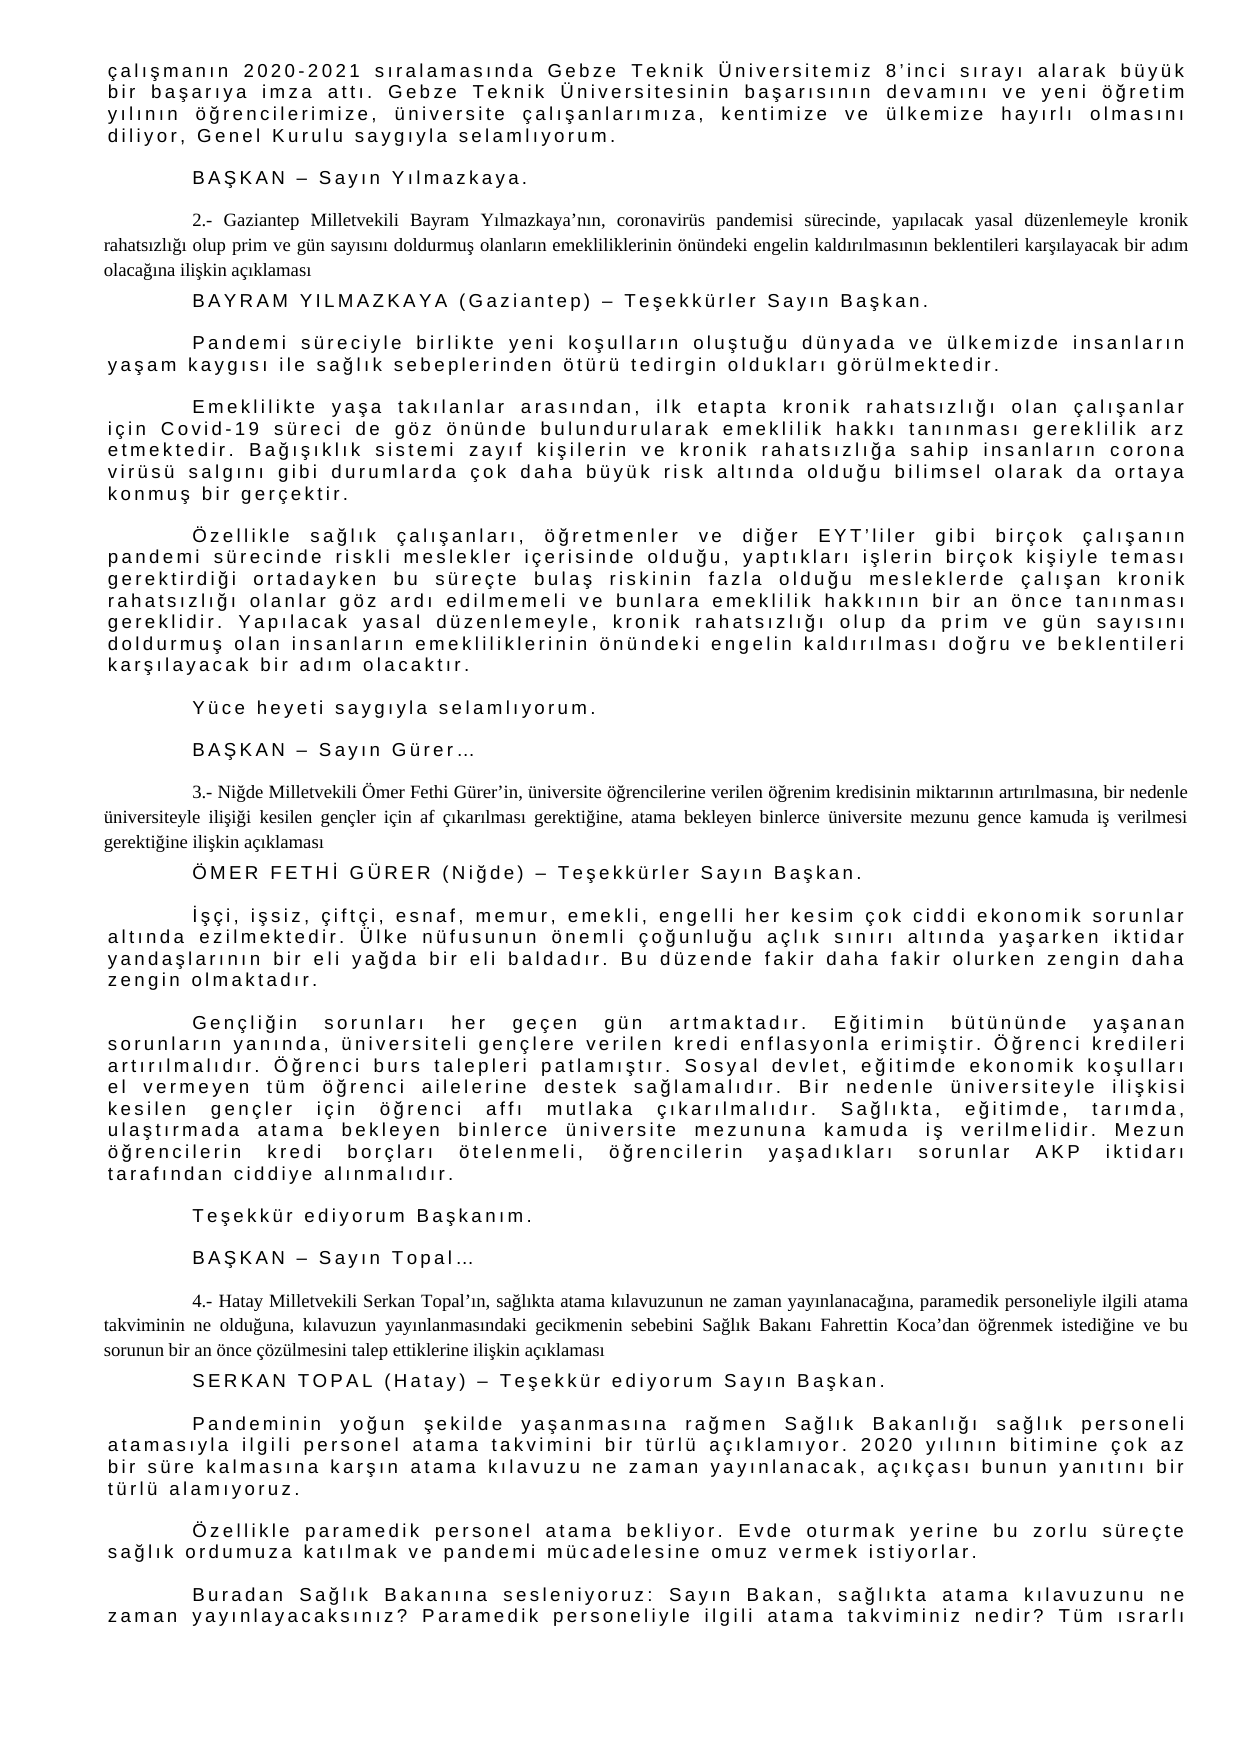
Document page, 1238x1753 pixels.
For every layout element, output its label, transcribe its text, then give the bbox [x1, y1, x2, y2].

text BAYRAM YILMAZKAYA (Gaziantep) – Teşekkürler Sayın Başkan. [108, 290, 1186, 311]
text ÖMER FETHİ GÜRER (Niğde) – Teşekkürler Sayın Başkan. [108, 862, 1186, 883]
text 3.- Niğde Milletvekili Ömer Fethi Gürer’in, üniversite öğrencilerine verilen öğrenim kredisinin miktarının artırılmasına, bir nedenle üniversiteyle ilişiği kesilen gençler için af çıkarılması gerektiğine, atama bekleyen binlerce üniversite mezunu gence kamuda iş verilmesi gerektiğine ilişkin açıklaması [103, 781, 1190, 852]
text BAŞKAN – Sayın Yılmazkaya. [108, 167, 1186, 188]
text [108, 1584, 1186, 1627]
text BAŞKAN – Sayın Gürer… [108, 739, 1186, 761]
text Pandemi süreciyle birlikte yeni koşulların oluştuğu dünyada ve ülkemizde insanların yaşam kaygısı ile sağlık sebeplerinden ötürü tedirgin oldukları görülmektedir. [108, 332, 1186, 375]
text Yüce heyeti saygıyla selamlıyorum. [108, 697, 1186, 718]
text 4.- Hatay Milletvekili Serkan Topal’ın, sağlıkta atama kılavuzunun ne zaman yayınlanacağına, paramedik personeliyle ilgili atama takviminin ne olduğuna, kılavuzun yayınlanmasındaki gecikmenin sebebini Sağlık Bakanı Fahrettin Koca’dan öğrenmek istediğine ve bu sorunun bir an önce çözülmesini talep ettiklerine ilişkin açıklaması [103, 1289, 1190, 1361]
text İşçi, işsiz, çiftçi, esnaf, memur, emekli, engelli her kesim çok ciddi ekonomik sorunlar altında ezilmektedir. Ülke nüfusunun önemli çoğunluğu açlık sınırı altında yaşarken iktidar yandaşlarının bir eli yağda bir eli baldadır. Bu düzende fakir daha fakir olurken zengin daha zengin olmaktadır. [108, 904, 1186, 991]
text BAŞKAN – Sayın Topal… [108, 1247, 1186, 1269]
text Özellikle paramedik personel atama bekliyor. Evde oturmak yerine bu zorlu süreçte sağlık ordumuza katılmak ve pandemi mücadelesine omuz vermek istiyorlar. [108, 1520, 1186, 1563]
text Emeklilikte yaşa takılanlar arasından, ilk etapta kronik rahatsızlığı olan çalışanlar için Covid-19 süreci de göz önünde bulundurularak emeklilik hakkı tanınması gereklilik arz etmektedir. Bağışıklık sistemi zayıf kişilerin ve kronik rahatsızlığa sahip insanların corona virüsü salgını gibi durumlarda çok daha büyük risk altında olduğu bilimsel olarak da ortaya konmuş bir gerçektir. [108, 396, 1186, 504]
text 2.- Gaziantep Milletvekili Bayram Yılmazkaya’nın, coronavirüs pandemisi sürecinde, yapılacak yasal düzenlemeyle kronik rahatsızlığı olup prim ve gün sayısını doldurmuş olanların emekliliklerinin önündeki engelin kaldırılmasının beklentileri karşılayacak bir adım olacağına ilişkin açıklaması [103, 209, 1190, 280]
text Gençliğin sorunları her geçen gün artmaktadır. Eğitimin bütününde yaşanan sorunların yanında, üniversiteli gençlere verilen kredi enflasyonla erimiştir. Öğrenci kredileri artırılmalıdır. Öğrenci burs talepleri patlamıştır. Sosyal devlet, eğitimde ekonomik koşulları el vermeyen tüm öğrenci ailelerine destek sağlamalıdır. Bir nedenle üniversiteyle ilişkisi kesilen gençler için öğrenci affı mutlaka çıkarılmalıdır. Sağlıkta, eğitimde, tarımda, ulaştırmada atama bekleyen binlerce üniversite mezununa kamuda iş verilmelidir. Mezun öğrencilerin kredi borçları ötelenmeli, öğrencilerin yaşadıkları sorunlar AKP iktidarı tarafından ciddiye alınmalıdır. [108, 1011, 1186, 1184]
text Teşekkür ediyorum Başkanım. [108, 1205, 1186, 1226]
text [108, 60, 1186, 146]
text SERKAN TOPAL (Hatay) – Teşekkür ediyorum Sayın Başkan. [108, 1370, 1186, 1392]
text Özellikle sağlık çalışanları, öğretmenler ve diğer EYT’liler gibi birçok çalışanın pandemi sürecinde riskli meslekler içerisinde olduğu, yaptıkları işlerin birçok kişiyle teması gerektirdiği ortadayken bu süreçte bulaş riskinin fazla olduğu mesleklerde çalışan kronik rahatsızlığı olanlar göz ardı edilmemeli ve bunlara emeklilik hakkının bir an önce tanınması gereklidir. Yapılacak yasal düzenlemeyle, kronik rahatsızlığı olup da prim ve gün sayısını doldurmuş olan insanların emekliliklerinin önündeki engelin kaldırılması doğru ve beklentileri karşılayacak bir adım olacaktır. [108, 525, 1186, 676]
text Pandeminin yoğun şekilde yaşanmasına rağmen Sağlık Bakanlığı sağlık personeli atamasıyla ilgili personel atama takvimini bir türlü açıklamıyor. 2020 yılının bitimine çok az bir süre kalmasına karşın atama kılavuzu ne zaman yayınlanacak, açıkçası bunun yanıtını bir türlü alamıyoruz. [108, 1413, 1186, 1499]
